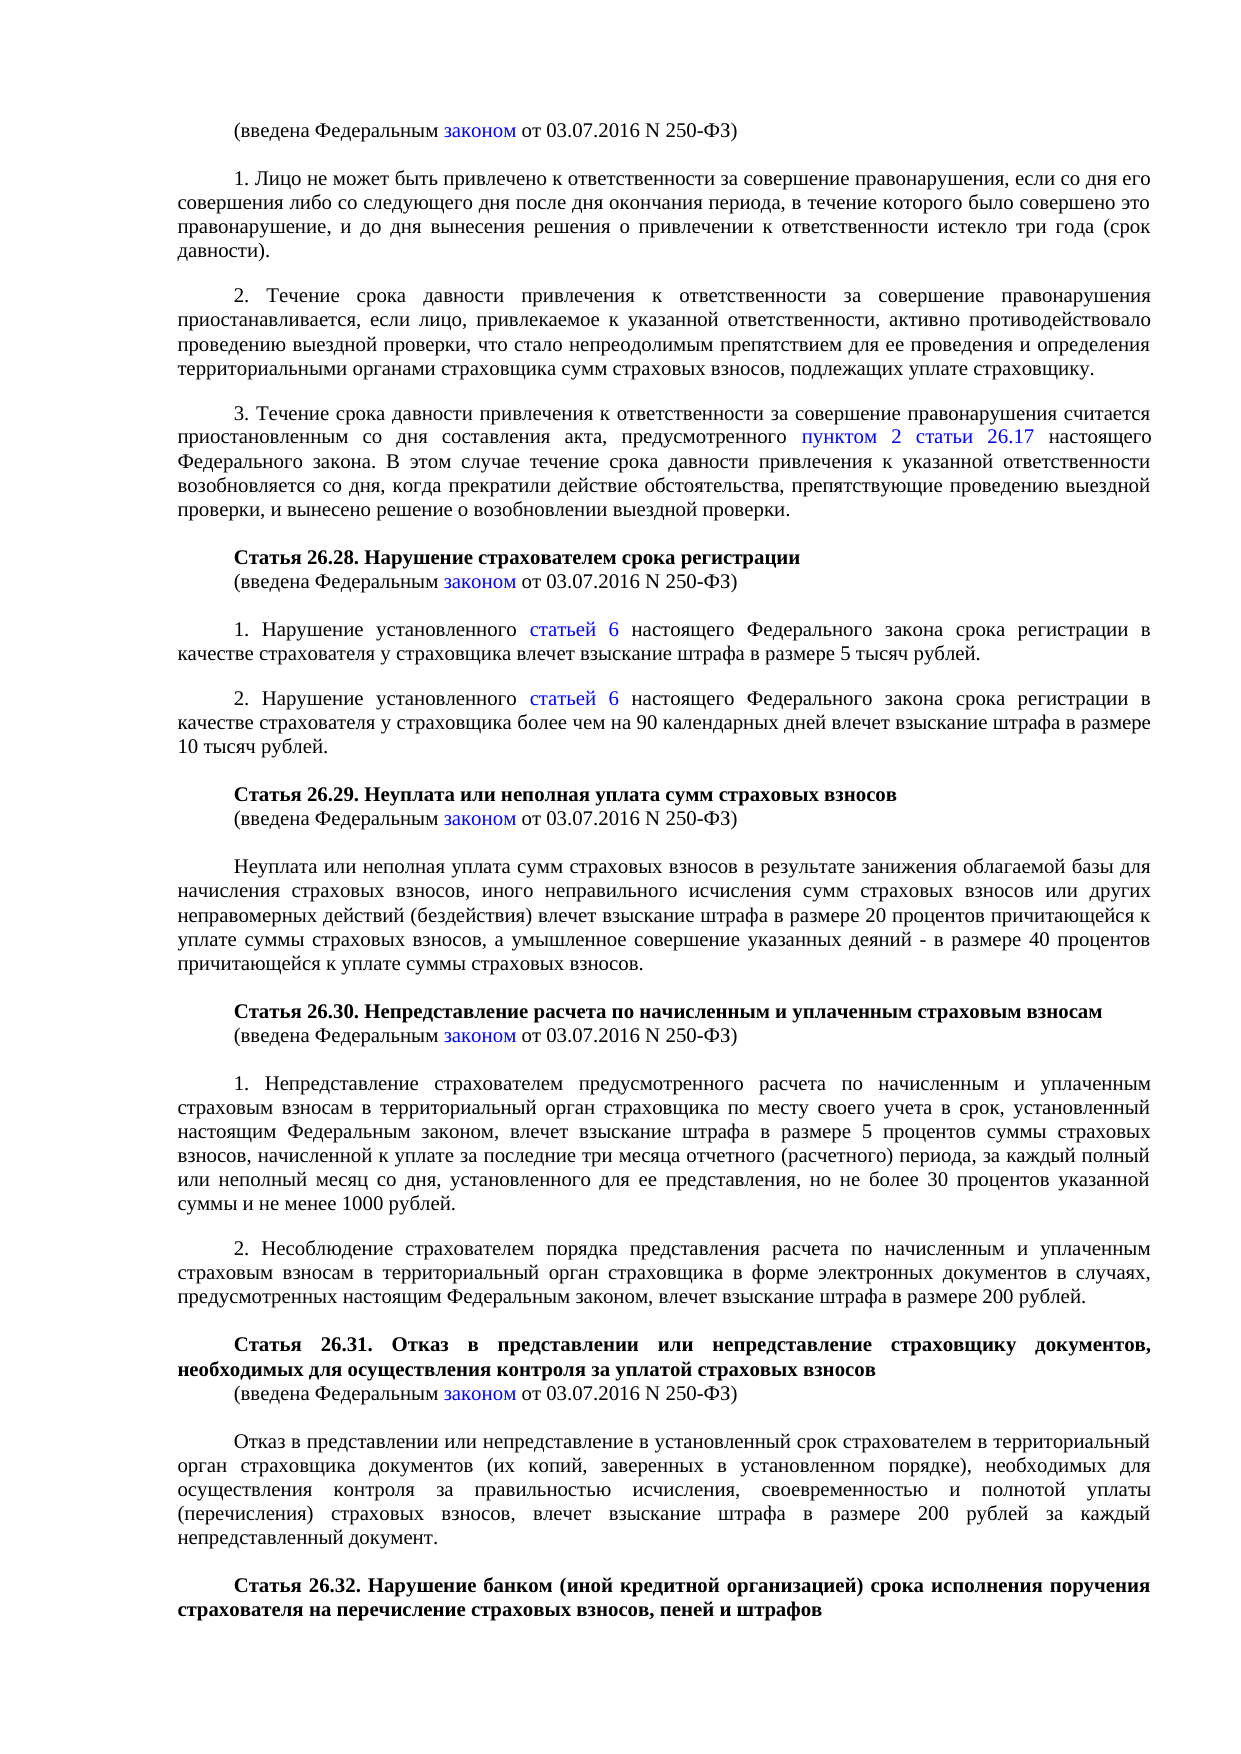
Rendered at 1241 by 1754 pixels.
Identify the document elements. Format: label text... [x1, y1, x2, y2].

text (введена Федеральным законом от 03.07.2016 N 250-ФЗ) [177, 118, 1152, 142]
text Отказ в представлении или непредставление в установленный срок страхователем в территориальный орган страховщика документов (их копий, заверенных в установленном порядке), необходимых для осуществления контроля за правильностью исчисления, своевременностью и полнотой уплаты (перечисления) страховых взносов, влечет взыскание штрафа в размере 200 рублей за каждый непредставленный документ. [177, 1429, 1152, 1549]
text 1. Нарушение установленного статьей 6 настоящего Федерального закона срока регистрации в качестве страхователя у страховщика влечет взыскание штрафа в размере 5 тысяч рублей. [177, 617, 1152, 665]
text 3. Течение срока давности привлечения к ответственности за совершение правонарушения считается приостановленным со дня составления акта, предусмотренного пунктом 2 статьи 26.17 настоящего Федерального закона. В этом случае течение срока давности привлечения к указанной ответственности возобновляется со дня, когда прекратили действие обстоятельства, препятствующие проведению выездной проверки, и вынесено решение о возобновлении выездной проверки. [177, 400, 1152, 521]
text 2. Течение срока давности привлечения к ответственности за совершение правонарушения приостанавливается, если лицо, привлекаемое к указанной ответственности, активно противодействовало проведению выездной проверки, что стало непреодолимым препятствием для ее проведения и определения территориальными органами страховщика сумм страховых взносов, подлежащих уплате страховщику. [177, 283, 1152, 379]
title Статья 26.30. Непредставление расчета по начисленным и уплаченным страховым взносам [177, 999, 1152, 1023]
text 2. Несоблюдение страхователем порядка представления расчета по начисленным и уплаченным страховым взносам в территориальный орган страховщика в форме электронных документов в случаях, предусмотренных настоящим Федеральным законом, влечет взыскание штрафа в размере 200 рублей. [177, 1236, 1152, 1308]
title Статья 26.28. Нарушение страхователем срока регистрации [177, 545, 1152, 569]
text 2. Нарушение установленного статьей 6 настоящего Федерального закона срока регистрации в качестве страхователя у страховщика более чем на 90 календарных дней влечет взыскание штрафа в размере 10 тысяч рублей. [177, 686, 1152, 758]
text (введена Федеральным законом от 03.07.2016 N 250-ФЗ) [177, 1381, 1152, 1404]
text (введена Федеральным законом от 03.07.2016 N 250-ФЗ) [177, 806, 1152, 830]
title Статья 26.29. Неуплата или неполная уплата сумм страховых взносов [177, 782, 1152, 806]
text (введена Федеральным законом от 03.07.2016 N 250-ФЗ) [177, 1023, 1152, 1047]
title Статья 26.32. Нарушение банком (иной кредитной организацией) срока исполнения поручения страхователя на перечисление страховых взносов, пеней и штрафов [177, 1573, 1152, 1621]
text 1. Непредставление страхователем предусмотренного расчета по начисленным и уплаченным страховым взносам в территориальный орган страховщика по месту своего учета в срок, установленный настоящим Федеральным законом, влечет взыскание штрафа в размере 5 процентов суммы страховых взносов, начисленной к уплате за последние три месяца отчетного (расчетного) периода, за каждый полный или неполный месяц со дня, установленного для ее представления, но не более 30 процентов указанной суммы и не менее 1000 рублей. [177, 1071, 1152, 1215]
title Статья 26.31. Отказ в представлении или непредставление страховщику документов, необходимых для осуществления контроля за уплатой страховых взносов [177, 1332, 1152, 1381]
text Неуплата или неполная уплата сумм страховых взносов в результате занижения облагаемой базы для начисления страховых взносов, иного неправильного исчисления сумм страховых взносов или других неправомерных действий (бездействия) влечет взыскание штрафа в размере 20 процентов причитающейся к уплате суммы страховых взносов, а умышленное совершение указанных деяний - в размере 40 процентов причитающейся к уплате суммы страховых взносов. [177, 854, 1152, 975]
text 1. Лицо не может быть привлечено к ответственности за совершение правонарушения, если со дня его совершения либо со следующего дня после дня окончания периода, в течение которого было совершено это правонарушение, и до дня вынесения решения о привлечении к ответственности истекло три года (срок давности). [177, 166, 1152, 262]
text (введена Федеральным законом от 03.07.2016 N 250-ФЗ) [177, 569, 1152, 593]
